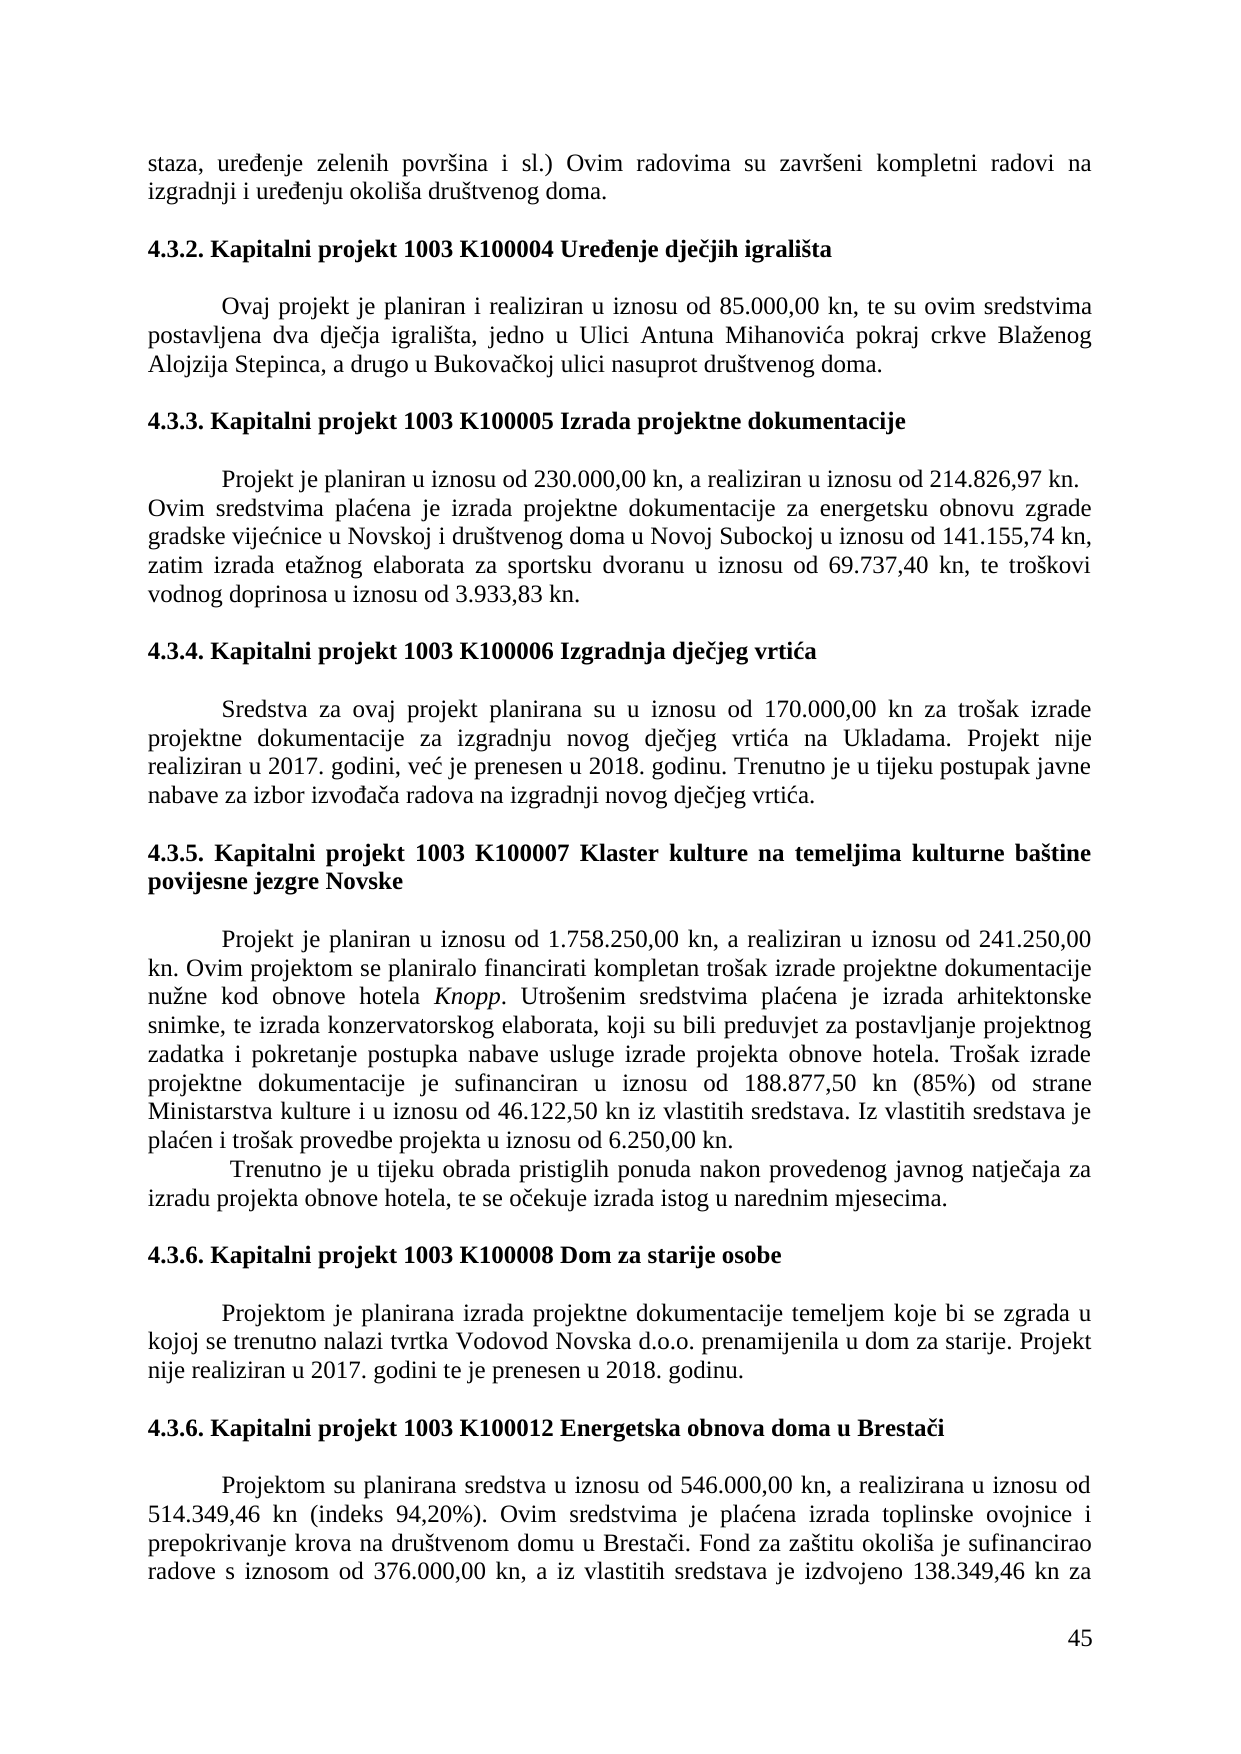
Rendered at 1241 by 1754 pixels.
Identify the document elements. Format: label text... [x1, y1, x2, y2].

text 4.3.4. Kapitalni projekt 1003 K100006 Izgradnja dječjeg vrtića [148, 636, 1093, 665]
text Sredstva za ovaj projekt planirana su u iznosu od 170.000,00 kn za trošak izrade projektne dokumentacije za izgradnju novog dječjeg vrtića na Ukladama. Projekt nije realiziran u 2017. godini, već je prenesen u 2018. godinu. Trenutno je u tijeku postupak javne nabave za izbor izvođača radova na izgradnji novog dječjeg vrtića. [148, 694, 1093, 809]
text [148, 148, 1093, 205]
text 4.3.6. Kapitalni projekt 1003 K100012 Energetska obnova doma u Brestači [148, 1413, 1093, 1441]
text Ovim sredstvima plaćena je izrada projektne dokumentacije za energetsku obnovu zgrade gradske vijećnice u Novskoj i društvenog doma u Novoj Subockoj u iznosu od 141.155,74 kn, zatim izrada etažnog elaborata za sportsku dvoranu u iznosu od 69.737,40 kn, te troškovi vodnog doprinosa u iznosu od 3.933,83 kn. [148, 493, 1093, 608]
text Projektom je planirana izrada projektne dokumentacije temeljem koje bi se zgrada u kojoj se trenutno nalazi tvrtka Vodovod Novska d.o.o. prenamijenila u dom za starije. Projekt nije realiziran u 2017. godini te je prenesen u 2018. godinu. [148, 1298, 1093, 1384]
text 4.3.6. Kapitalni projekt 1003 K100008 Dom za starije osobe [148, 1240, 1093, 1269]
text Projekt je planiran u iznosu od 1.758.250,00 kn, a realiziran u iznosu od 241.250,00 kn. Ovim projektom se planiralo financirati kompletan trošak izrade projektne dokumentacije nužne kod obnove hotela Knopp. Utrošenim sredstvima plaćena je izrada arhitektonske snimke, te izrada konzervatorskog elaborata, koji su bili preduvjet za postavljanje projektnog zadatka i pokretanje postupka nabave usluge izrade projekta obnove hotela. Trošak izrade projektne dokumentacije je sufinanciran u iznosu od 188.877,50 kn (85%) od strane Ministarstva kulture i u iznosu od 46.122,50 kn iz vlastitih sredstava. Iz vlastitih sredstava je plaćen i trošak provedbe projekta u iznosu od 6.250,00 kn. [148, 924, 1093, 1154]
text Trenutno je u tijeku obrada pristiglih ponuda nakon provedenog javnog natječaja za izradu projekta obnove hotela, te se očekuje izrada istog u narednim mjesecima. [148, 1154, 1093, 1211]
text 4.3.5. Kapitalni projekt 1003 K100007 Klaster kulture na temeljima kulturne baštine povijesne jezgre Novske [148, 838, 1093, 895]
text 4.3.3. Kapitalni projekt 1003 K100005 Izrada projektne dokumentacije [148, 406, 1093, 435]
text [148, 1470, 1093, 1585]
text 4.3.2. Kapitalni projekt 1003 K100004 Uređenje dječjih igrališta [148, 234, 1093, 263]
text Ovaj projekt je planiran i realiziran u iznosu od 85.000,00 kn, te su ovim sredstvima postavljena dva dječja igrališta, jedno u Ulici Antuna Mihanovića pokraj crkve Blaženog Alojzija Stepinca, a drugo u Bukovačkoj ulici nasuprot društvenog doma. [148, 291, 1093, 378]
text Projekt je planiran u iznosu od 230.000,00 kn, a realiziran u iznosu od 214.826,97 kn. [148, 464, 1093, 493]
